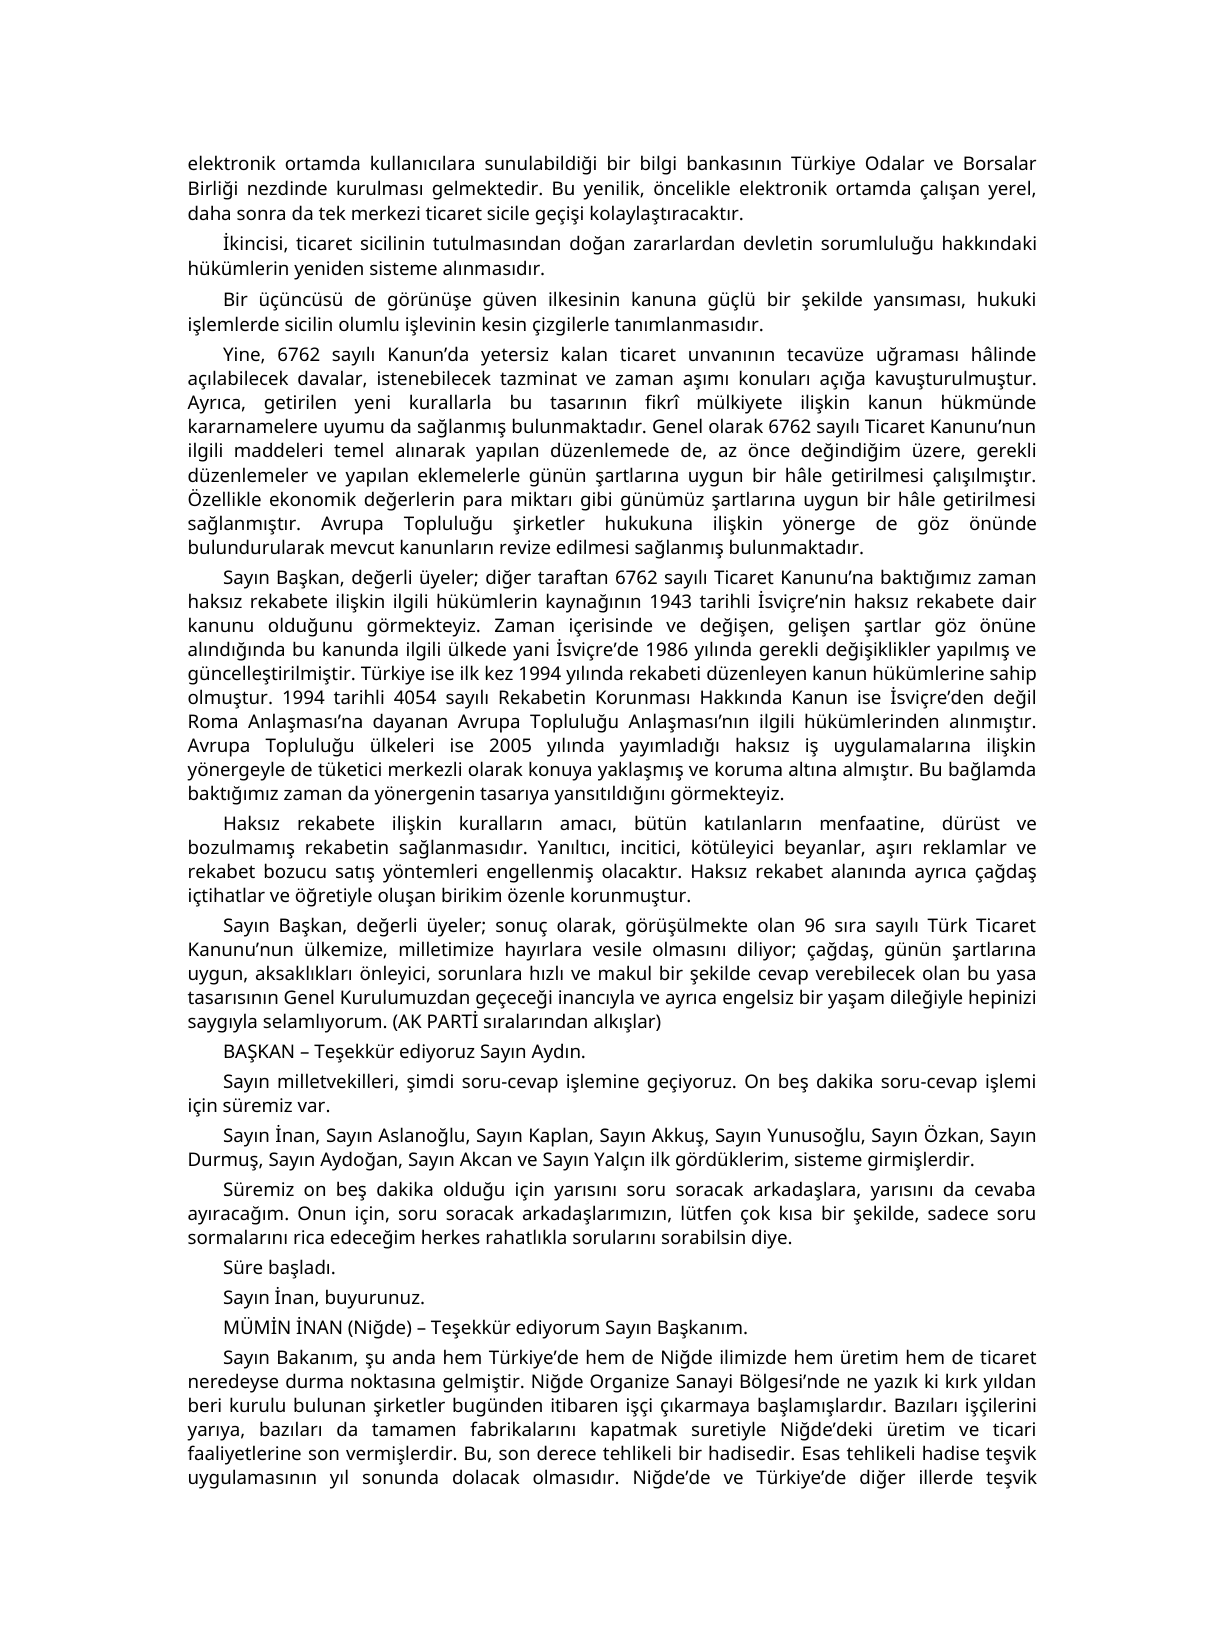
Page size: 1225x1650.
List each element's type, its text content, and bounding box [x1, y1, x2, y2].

text MÜMİN İNAN (Niğde) – Teşekkür ediyorum Sayın Başkanım. [187, 1315, 1037, 1339]
text Sayın İnan, buyurunuz. [187, 1285, 1037, 1309]
text Sayın milletvekilleri, şimdi soru-cevap işlemine geçiyoruz. On beş dakika soru-cevap işlemi için süremiz var. [187, 1069, 1037, 1118]
text BAŞKAN – Teşekkür ediyoruz Sayın Aydın. [187, 1039, 1037, 1064]
text Süre başladı. [187, 1255, 1037, 1279]
text Yine, 6762 sayılı Kanun’da yetersiz kalan ticaret unvanının tecavüze uğraması hâlinde açılabilecek davalar, istenebilecek tazminat ve zaman aşımı konuları açığa kavuşturulmuştur. Ayrıca, getirilen yeni kurallarla bu tasarının fikrî mülkiyete ilişkin kanun hükmünde kararnamelere uyumu da sağlanmış bulunmaktadır. Genel olarak 6762 sayılı Ticaret Kanunu’nun ilgili maddeleri temel alınarak yapılan düzenlemede de, az önce değindiğim üzere, gerekli düzenlemeler ve yapılan eklemelerle günün şartlarına uygun bir hâle getirilmesi çalışılmıştır. Özellikle ekonomik değerlerin para miktarı gibi günümüz şartlarına uygun bir hâle getirilmesi sağlanmıştır. Avrupa Topluluğu şirketler hukukuna ilişkin yönerge de göz önünde bulundurularak mevcut kanunların revize edilmesi sağlanmış bulunmaktadır. [187, 342, 1037, 559]
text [187, 150, 1037, 225]
text Bir üçüncüsü de görünüşe güven ilkesinin kanuna güçlü bir şekilde yansıması, hukuki işlemlerde sicilin olumlu işlevinin kesin çizgilerle tanımlanmasıdır. [187, 287, 1037, 337]
text Sayın Başkan, değerli üyeler; sonuç olarak, görüşülmekte olan 96 sıra sayılı Türk Ticaret Kanunu’nun ülkemize, milletimize hayırlara vesile olmasını diliyor; çağdaş, günün şartlarına uygun, aksaklıkları önleyici, sorunlara hızlı ve makul bir şekilde cevap verebilecek olan bu yasa tasarısının Genel Kurulumuzdan geçeceği inancıyla ve ayrıca engelsiz bir yaşam dileğiyle hepinizi saygıyla selamlıyorum. (AK PARTİ sıralarından alkışlar) [187, 913, 1037, 1034]
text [187, 1345, 1037, 1489]
text Süremiz on beş dakika olduğu için yarısını soru soracak arkadaşlara, yarısını da cevaba ayıracağım. Onun için, soru soracak arkadaşlarımızın, lütfen çok kısa bir şekilde, sadece soru sormalarını rica edeceğim herkes rahatlıkla sorularını sorabilsin diye. [187, 1177, 1037, 1249]
text Sayın İnan, Sayın Aslanoğlu, Sayın Kaplan, Sayın Akkuş, Sayın Yunusoğlu, Sayın Özkan, Sayın Durmuş, Sayın Aydoğan, Sayın Akcan ve Sayın Yalçın ilk gördüklerim, sisteme girmişlerdir. [187, 1123, 1037, 1172]
text Haksız rekabete ilişkin kuralların amacı, bütün katılanların menfaatine, dürüst ve bozulmamış rekabetin sağlanmasıdır. Yanıltıcı, incitici, kötüleyici beyanlar, aşırı reklamlar ve rekabet bozucu satış yöntemleri engellenmiş olacaktır. Haksız rekabet alanında ayrıca çağdaş içtihatlar ve öğretiyle oluşan birikim özenle korunmuştur. [187, 811, 1037, 908]
text Sayın Başkan, değerli üyeler; diğer taraftan 6762 sayılı Ticaret Kanunu’na baktığımız zaman haksız rekabete ilişkin ilgili hükümlerin kaynağının 1943 tarihli İsviçre’nin haksız rekabete dair kanunu olduğunu görmekteyiz. Zaman içerisinde ve değişen, gelişen şartlar göz önüne alındığında bu kanunda ilgili ülkede yani İsviçre’de 1986 yılında gerekli değişiklikler yapılmış ve güncelleştirilmiştir. Türkiye ise ilk kez 1994 yılında rekabeti düzenleyen kanun hükümlerine sahip olmuştur. 1994 tarihli 4054 sayılı Rekabetin Korunması Hakkında Kanun ise İsviçre’den değil Roma Anlaşması’na dayanan Avrupa Topluluğu Anlaşması’nın ilgili hükümlerinden alınmıştır. Avrupa Topluluğu ülkeleri ise 2005 yılında yayımladığı haksız iş uygulamalarına ilişkin yönergeyle de tüketici merkezli olarak konuya yaklaşmış ve koruma altına almıştır. Bu bağlamda baktığımız zaman da yönergenin tasarıya yansıtıldığını görmekteyiz. [187, 565, 1037, 806]
text İkincisi, ticaret sicilinin tutulmasından doğan zararlardan devletin sorumluluğu hakkındaki hükümlerin yeniden sisteme alınmasıdır. [187, 231, 1037, 281]
